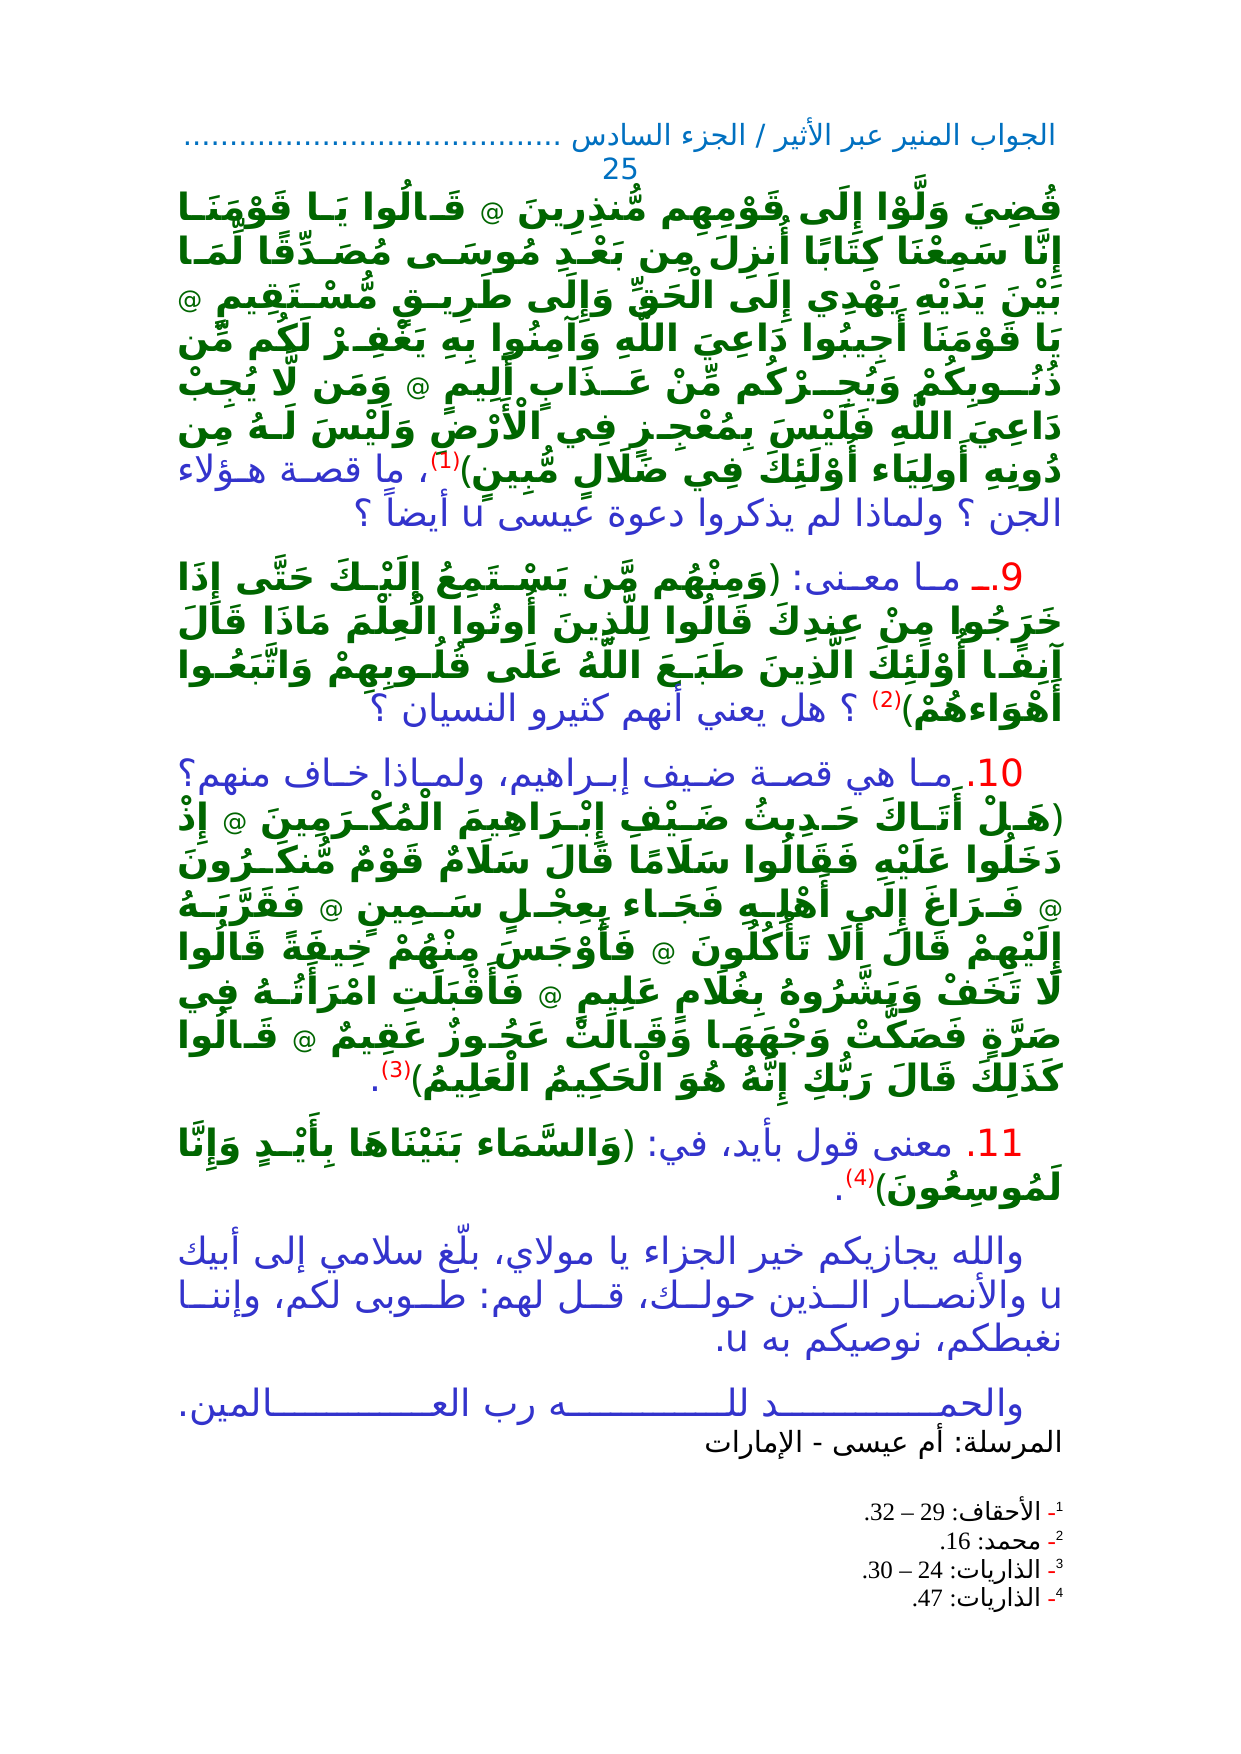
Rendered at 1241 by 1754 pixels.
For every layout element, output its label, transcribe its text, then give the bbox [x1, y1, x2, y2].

text 9. ما معنى: ﴿وَمِنْهُم مَّن يَسْتَمِعُ إِلَيْكَ حَتَّى إِذَا خَرَجُوا مِنْ عِندِكَ قَالُوا لِلَّذِينَ أُوتُوا الْعِلْمَ مَاذَا قَالَ آنِفًا أُوْلَئِكَ الَّذِينَ طَبَعَ اللَّهُ عَلَى قُلُوبِهِمْ وَاتَّبَعُوا أَهْوَاءهُمْ﴾() ؟ هل يعني أنهم كثيرو النسيان ؟ [177, 556, 1063, 731]
text والله يجازيكم خير الجزاء يا مولاي، بلّغ سلامي إلى أبيك والأنصار الذين حولك، قل لهم: طوبى لكم، وإننا نغبطكم، نوصيكم به . [177, 1229, 1063, 1361]
text والحمد لله رب العالمين. المرسلة: أم عيسى - الإمارات [177, 1381, 1063, 1459]
text 10. ما هي قصة ضيف إبراهيم، ولماذا خاف منهم؟ ﴿هَلْ أَتَاكَ حَدِيثُ ضَيْفِ إِبْرَاهِيمَ الْمُكْرَمِينَ إِذْ دَخَلُوا عَلَيْهِ فَقَالُوا سَلَامًا قَالَ سَلَامٌ قَوْمٌ مُّنكَرُونَ فَرَاغَ إِلَى أَهْلِهِ فَجَاء بِعِجْلٍ سَمِينٍ فَقَرَّبَهُ إِلَيْهِمْ قَالَ أَلَا تَأْكُلُونَ فَأَوْجَسَ مِنْهُمْ خِيفَةً قَالُوا لَا تَخَفْ وَبَشَّرُوهُ بِغُلَامٍ عَلِيمٍ فَأَقْبَلَتِ امْرَأَتُهُ فِي صَرَّةٍ فَصَكَّتْ وَجْهَهَا وَقَالَتْ عَجُوزٌ عَقِيمٌ قَالُوا كَذَلِكَ قَالَ رَبُّكِ إِنَّهُ هُوَ الْحَكِيمُ الْعَلِيمُ﴾(). [177, 751, 1063, 1101]
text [177, 186, 1063, 535]
text 11. معنى قول بأيد، في: ﴿وَالسَّمَاء بَنَيْنَاهَا بِأَيْدٍ وَإِنَّا لَمُوسِعُونَ﴾(). [177, 1121, 1063, 1209]
